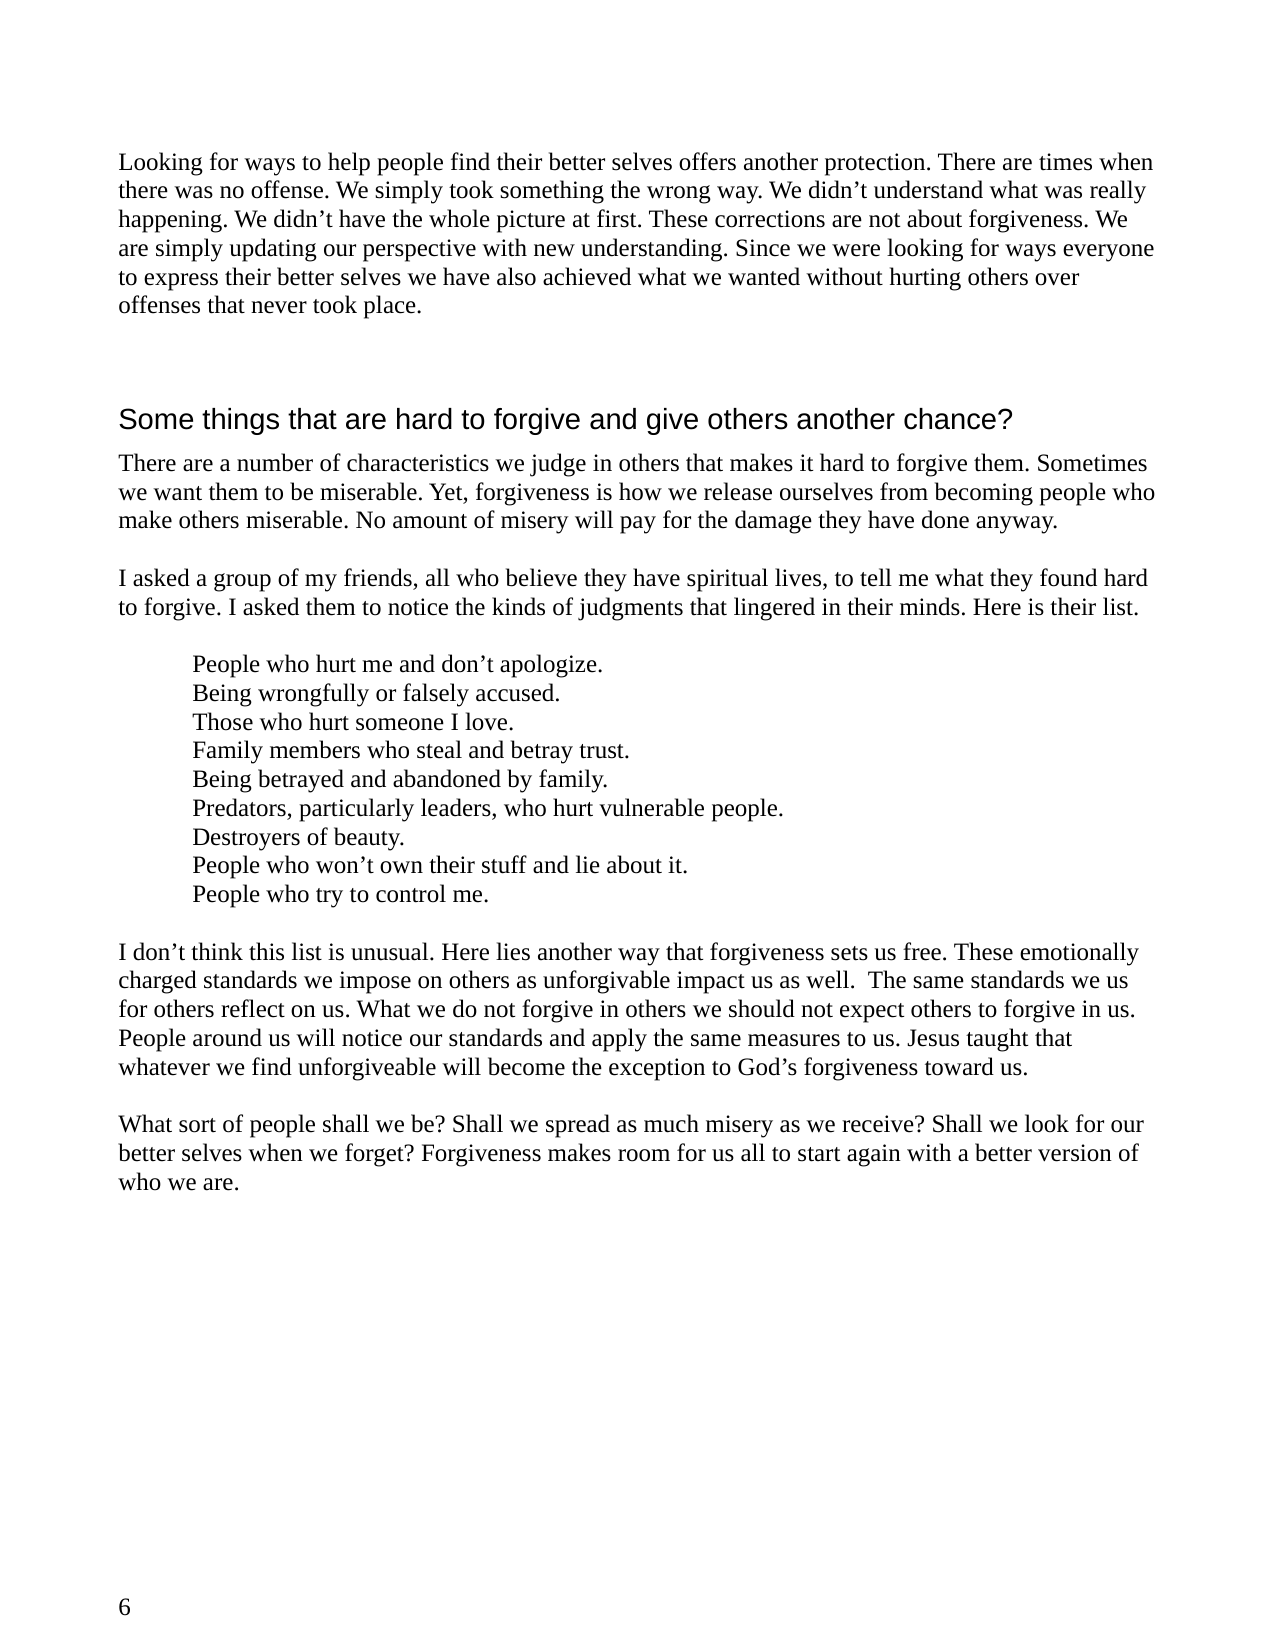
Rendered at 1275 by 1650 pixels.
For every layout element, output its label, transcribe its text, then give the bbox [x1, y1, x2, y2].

text Looking for ways to help people find their better selves offers another protection. There are times when there was no offense. We simply took something the wrong way. We didn’t understand what was really happening. We didn’t have the whole picture at first. These corrections are not about forgiveness. We are simply updating our perspective with new understanding. Since we were looking for ways everyone to express their better selves we have also achieved what we wanted without hurting others over offenses that never took place. [118, 147, 1157, 319]
text Destroyers of beauty. [192, 822, 1157, 850]
text I don’t think this list is unusual. Here lies another way that forgiveness sets us free. These emotionally charged standards we impose on others as unforgivable impact us as well. The same standards we us for others reflect on us. What we do not forgive in others we should not expect others to forgive in us. People around us will notice our standards and apply the same measures to us. Jesus taught that whatever we find unforgiveable will become the exception to God’s forgiveness toward us. [118, 937, 1157, 1080]
text Family members who steal and betray trust. [192, 735, 1157, 764]
text People who try to control me. [192, 879, 1157, 908]
text There are a number of characteristics we judge in others that makes it hard to forgive them. Sometimes we want them to be miserable. Yet, forgiveness is how we release ourselves from becoming people who make others miserable. No amount of misery will pay for the damage they have done anyway. [118, 448, 1157, 534]
text People who won’t own their stuff and lie about it. [192, 850, 1157, 879]
subtitle Some things that are hard to forgive and give others another chance? [118, 402, 1157, 435]
text Those who hurt someone I love. [192, 707, 1157, 735]
text People who hurt me and don’t apologize. [192, 649, 1157, 678]
text I asked a group of my friends, all who believe they have spiritual lives, to tell me what they found hard to forgive. I asked them to notice the kinds of judgments that lingered in their minds. Here is their list. [118, 563, 1157, 620]
text Being wrongfully or falsely accused. [192, 678, 1157, 707]
text Being betrayed and abandoned by family. [192, 764, 1157, 793]
text What sort of people shall we be? Shall we spread as much misery as we receive? Shall we look for our better selves when we forget? Forgiveness makes room for us all to start again with a better version of who we are. [118, 1109, 1157, 1195]
text Predators, particularly leaders, who hurt vulnerable people. [192, 793, 1157, 822]
